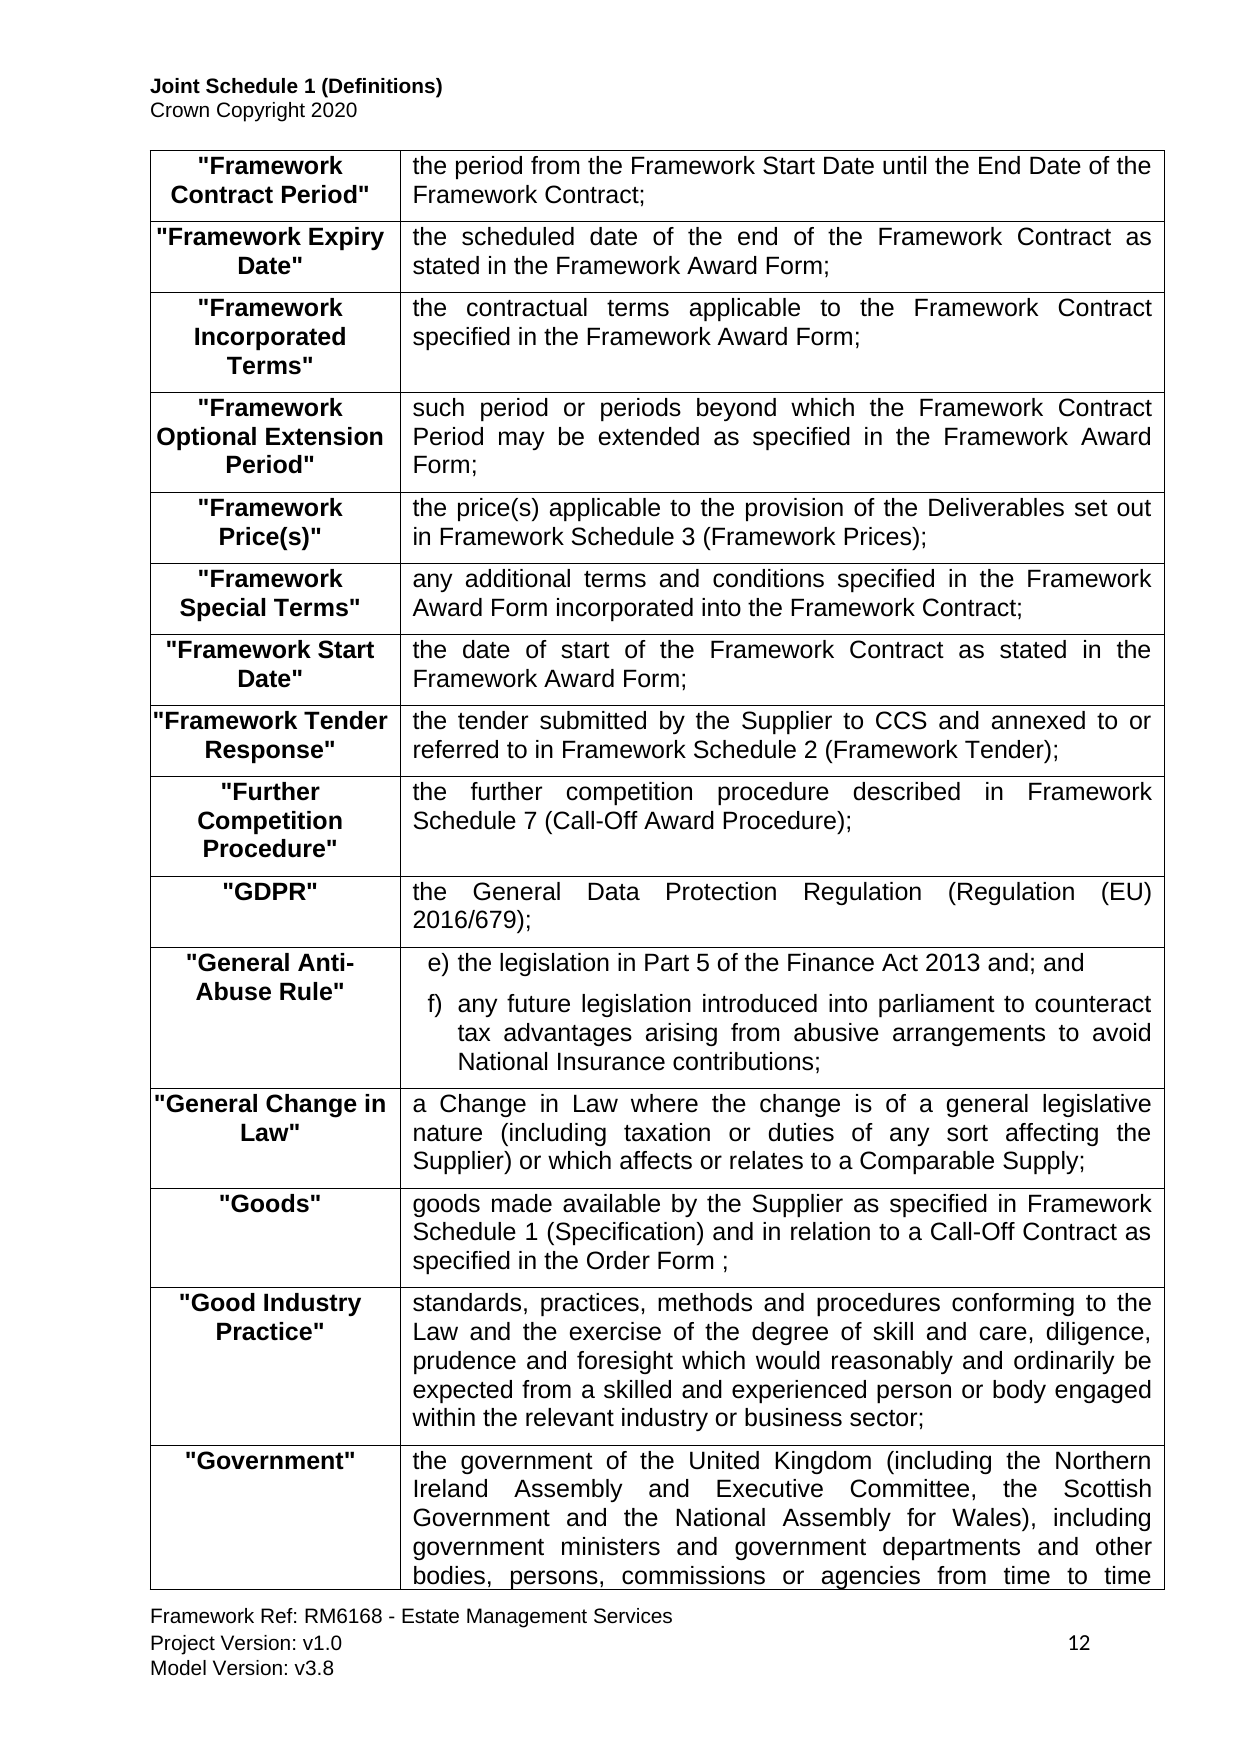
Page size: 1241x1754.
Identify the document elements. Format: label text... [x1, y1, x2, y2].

table_cell the tender submitted by the Supplier to CCS and annexed to or referred to in Framework Schedule 2 (Framework Tender); [401, 706, 1164, 776]
table_cell the legislation in Part 5 of the Finance Act 2013 and; and any future legislation introduced into parliament to counteract tax advantages arising from abusive arrangements to avoid National Insurance contributions; [401, 948, 1164, 1088]
table_cell "General Change in Law" [151, 1089, 400, 1187]
table_cell "Framework Start Date" [151, 635, 400, 705]
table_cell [401, 1446, 1164, 1589]
table_cell "Framework Contract Period" [151, 151, 400, 221]
table_cell "Framework Price(s)" [151, 493, 400, 563]
table_cell the further competition procedure described in Framework Schedule 7 (Call-Off Award Procedure); [401, 777, 1164, 876]
table_cell the contractual terms applicable to the Framework Contract specified in the Framework Award Form; [401, 293, 1164, 392]
table_cell the date of start of the Framework Contract as stated in the Framework Award Form; [401, 635, 1164, 705]
table_cell "General Anti-Abuse Rule" [151, 948, 400, 1088]
table_cell "Framework Expiry Date" [151, 222, 400, 292]
table_cell "GDPR" [151, 877, 400, 947]
table_cell the General Data Protection Regulation (Regulation (EU) 2016/679); [401, 877, 1164, 947]
table_cell such period or periods beyond which the Framework Contract Period may be extended as specified in the Framework Award Form; [401, 393, 1164, 492]
table_cell the price(s) applicable to the provision of the Deliverables set out in Framework Schedule 3 (Framework Prices); [401, 493, 1164, 563]
table_cell a Change in Law where the change is of a general legislative nature (including taxation or duties of any sort affecting the Supplier) or which affects or relates to a Comparable Supply; [401, 1089, 1164, 1187]
table_cell "Framework Incorporated Terms" [151, 293, 400, 392]
table_cell any additional terms and conditions specified in the Framework Award Form incorporated into the Framework Contract; [401, 564, 1164, 634]
table_cell the scheduled date of the end of the Framework Contract as stated in the Framework Award Form; [401, 222, 1164, 292]
table_cell "Framework Tender Response" [151, 706, 400, 776]
table_cell "Framework Special Terms" [151, 564, 400, 634]
table_cell "Good Industry Practice" [151, 1288, 400, 1444]
table_cell "Goods" [151, 1189, 400, 1287]
table_cell standards, practices, methods and procedures conforming to the Law and the exercise of the degree of skill and care, diligence, prudence and foresight which would reasonably and ordinarily be expected from a skilled and experienced person or body engaged within the relevant industry or business sector; [401, 1288, 1164, 1444]
table_cell "Framework Optional Extension Period" [151, 393, 400, 492]
table_cell the period from the Framework Start Date until the End Date of the Framework Contract; [401, 151, 1164, 221]
table_cell "Further Competition Procedure" [151, 777, 400, 876]
table_cell "Government" [151, 1446, 400, 1589]
table_cell goods made available by the Supplier as specified in Framework Schedule 1 (Specification) and in relation to a Call-Off Contract as specified in the Order Form ; [401, 1189, 1164, 1287]
